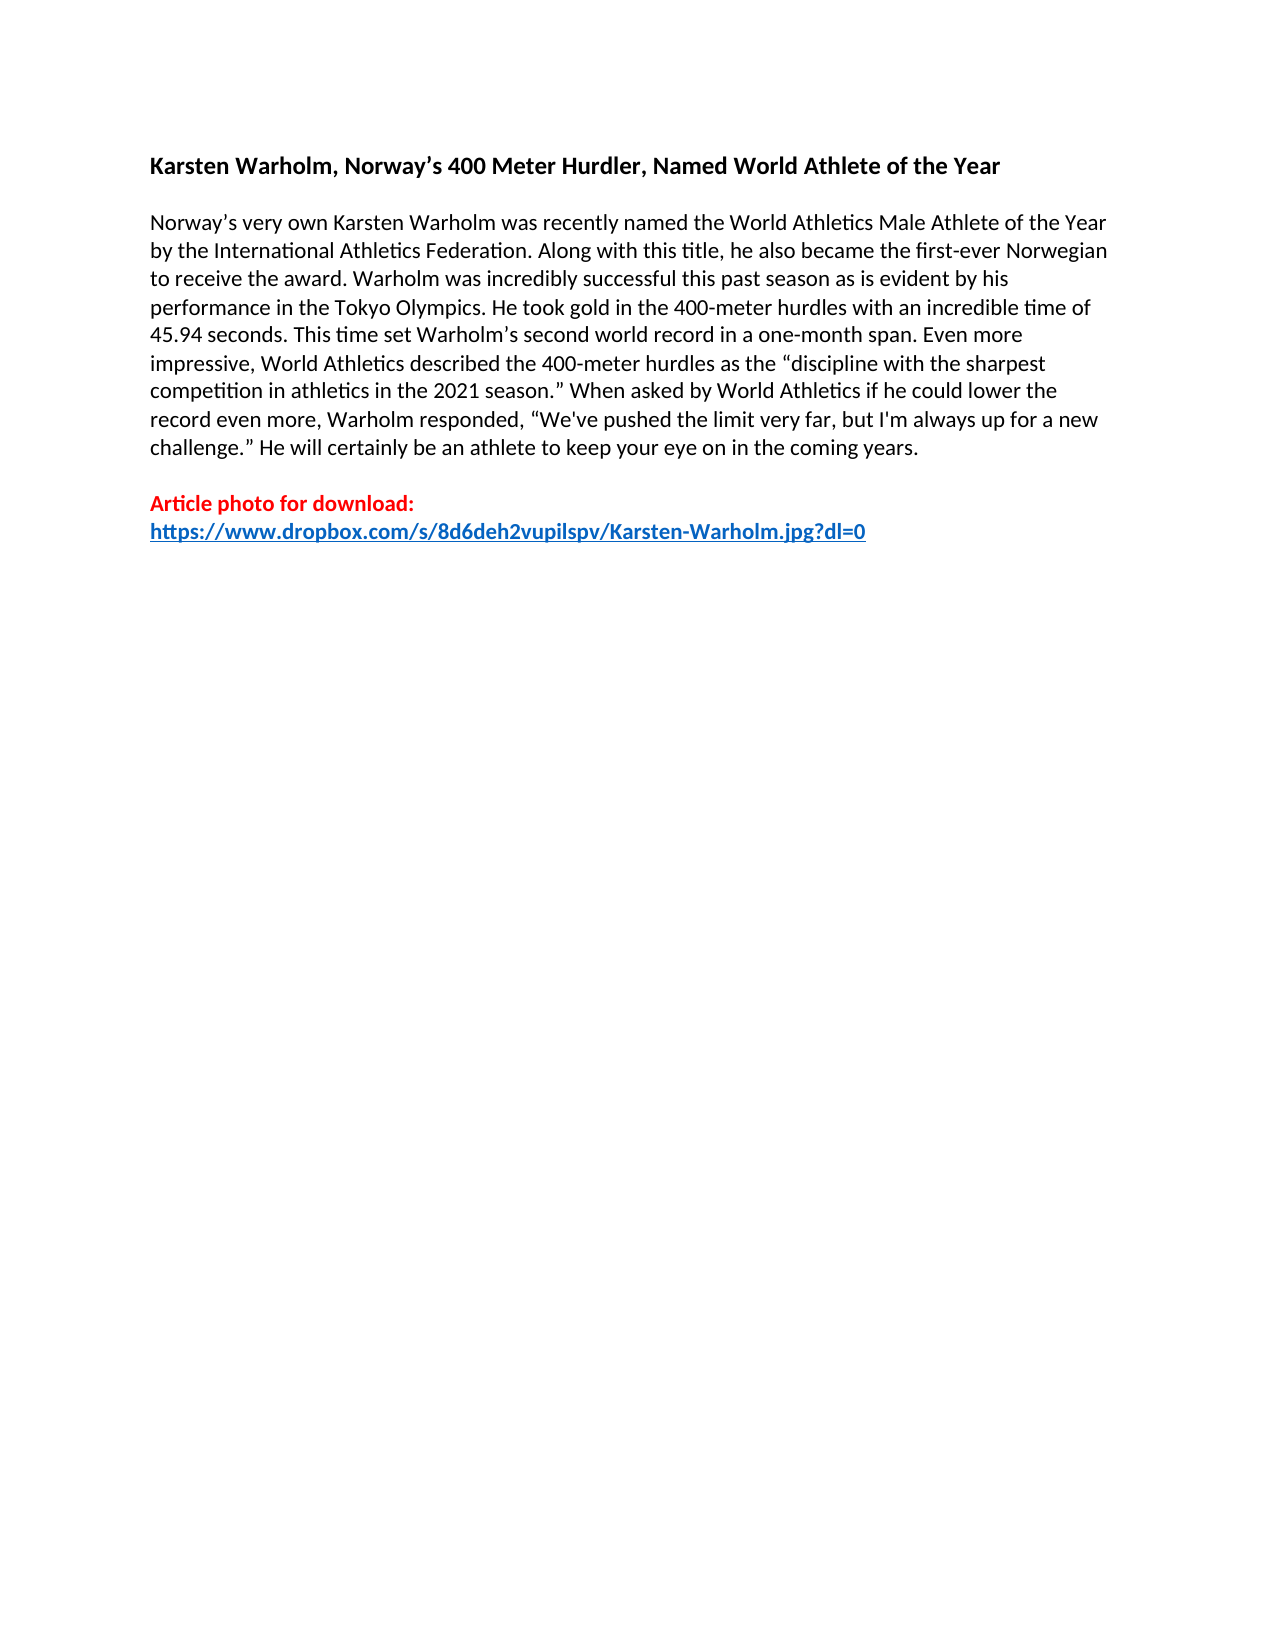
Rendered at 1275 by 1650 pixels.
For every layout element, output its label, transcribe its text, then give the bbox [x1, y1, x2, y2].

text Karsten Warholm, Norway’s 400 Meter Hurdler, Named World Athlete of the Year Norway’s very own Karsten Warholm was recently named the World Athletics Male Athlete of the Year by the International Athletics Federation. Along with this title, he also became the first-ever Norwegian to receive the award. Warholm was incredibly successful this past season as is evident by his performance in the Tokyo Olympics. He took gold in the 400-meter hurdles with an incredible time of 45.94 seconds. This time set Warholm’s second world record in a one-month span. Even more impressive, World Athletics described the 400-meter hurdles as the “discipline with the sharpest competition in athletics in the 2021 season.” When asked by World Athletics if he could lower the record even more, Warholm responded, “We've pushed the limit very far, but I'm always up for a new challenge.” He will certainly be an athlete to keep your eye on in the coming years. [150, 150, 1125, 461]
text Article photo for download: [150, 489, 1125, 517]
text https://www.dropbox.com/s/8d6deh2vupilspv/Karsten-Warholm.jpg?dl=0 [150, 517, 1125, 545]
